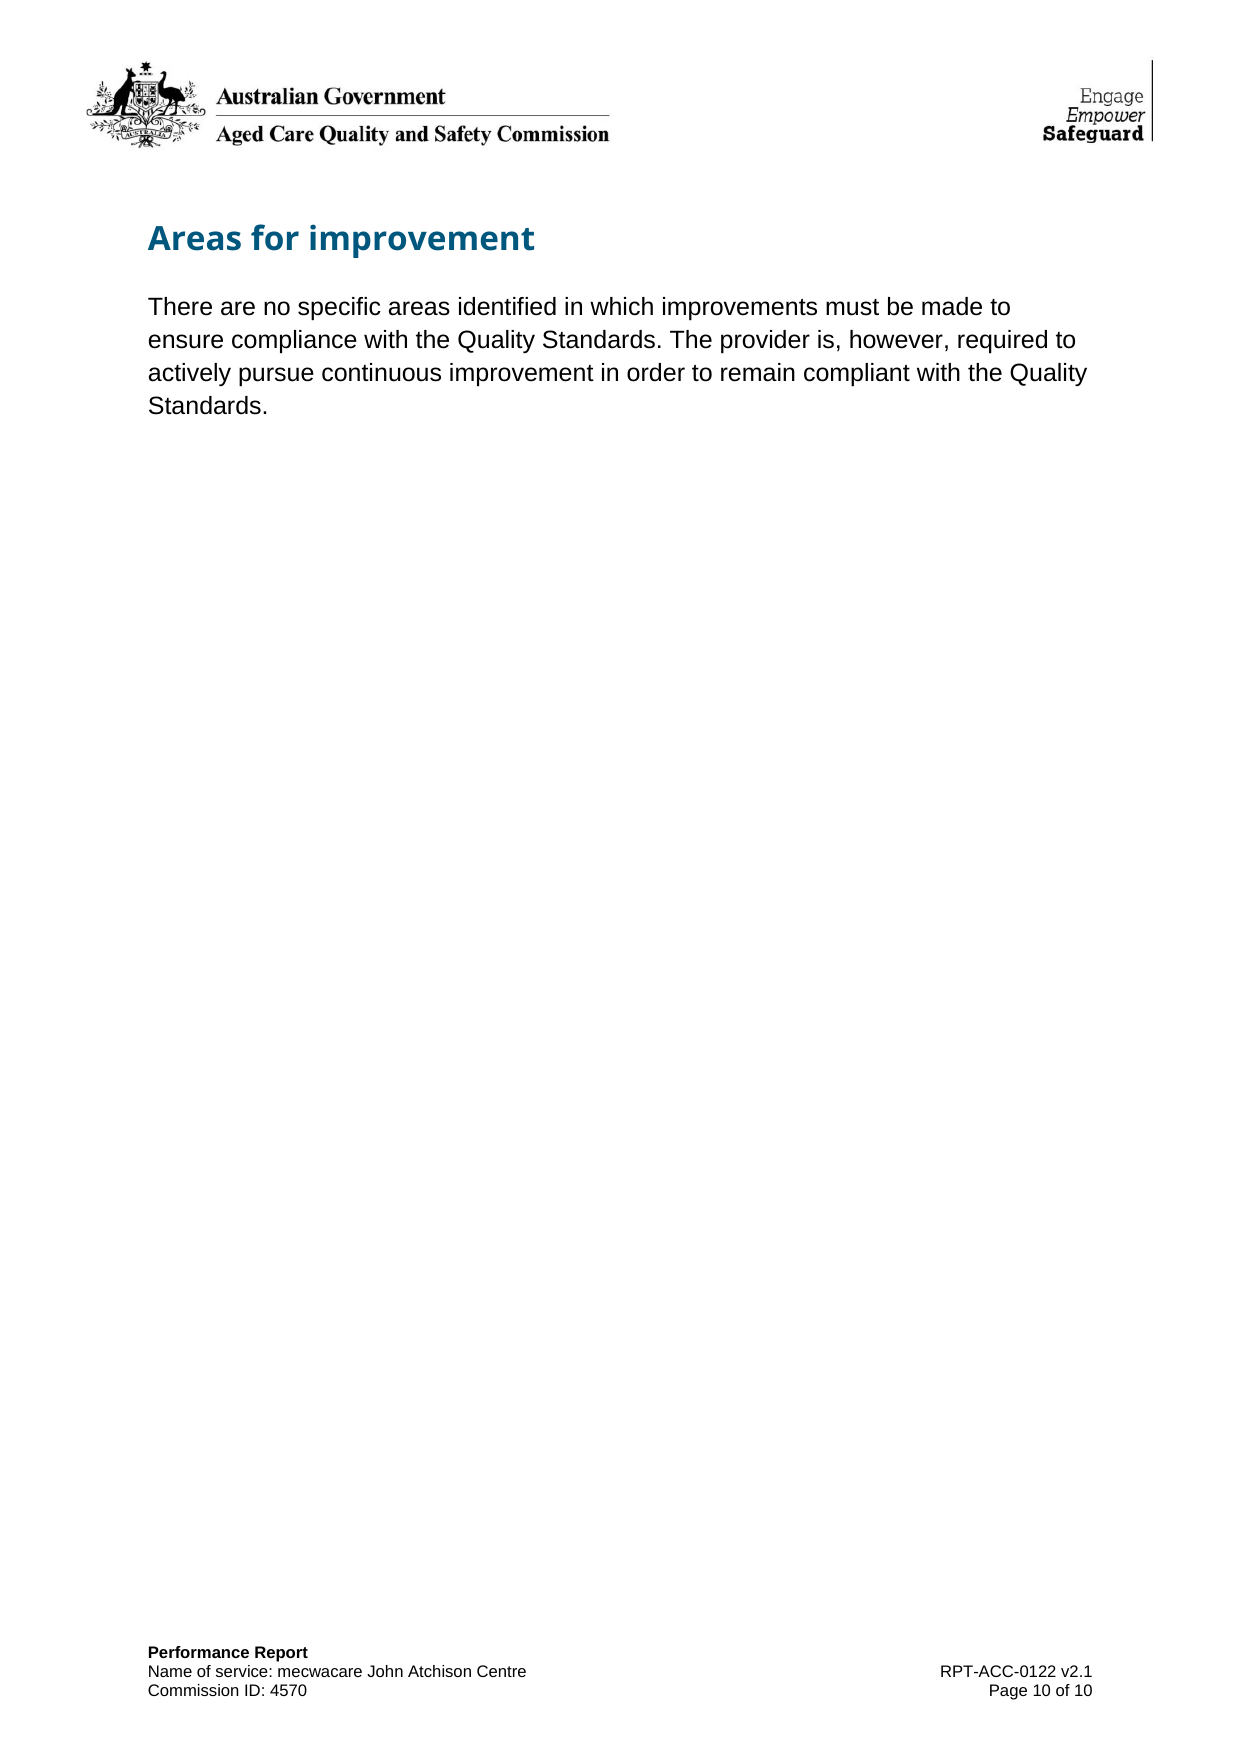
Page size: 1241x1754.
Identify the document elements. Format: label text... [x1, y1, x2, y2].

picture [0, 0, 1241, 169]
subtitle Areas for improvement [148, 215, 1092, 260]
text There are no specific areas identified in which improvements must be made to ensure compliance with the Quality Standards. The provider is, however, required to actively pursue continuous improvement in order to remain compliant with the Quality Standards. [148, 292, 1092, 420]
